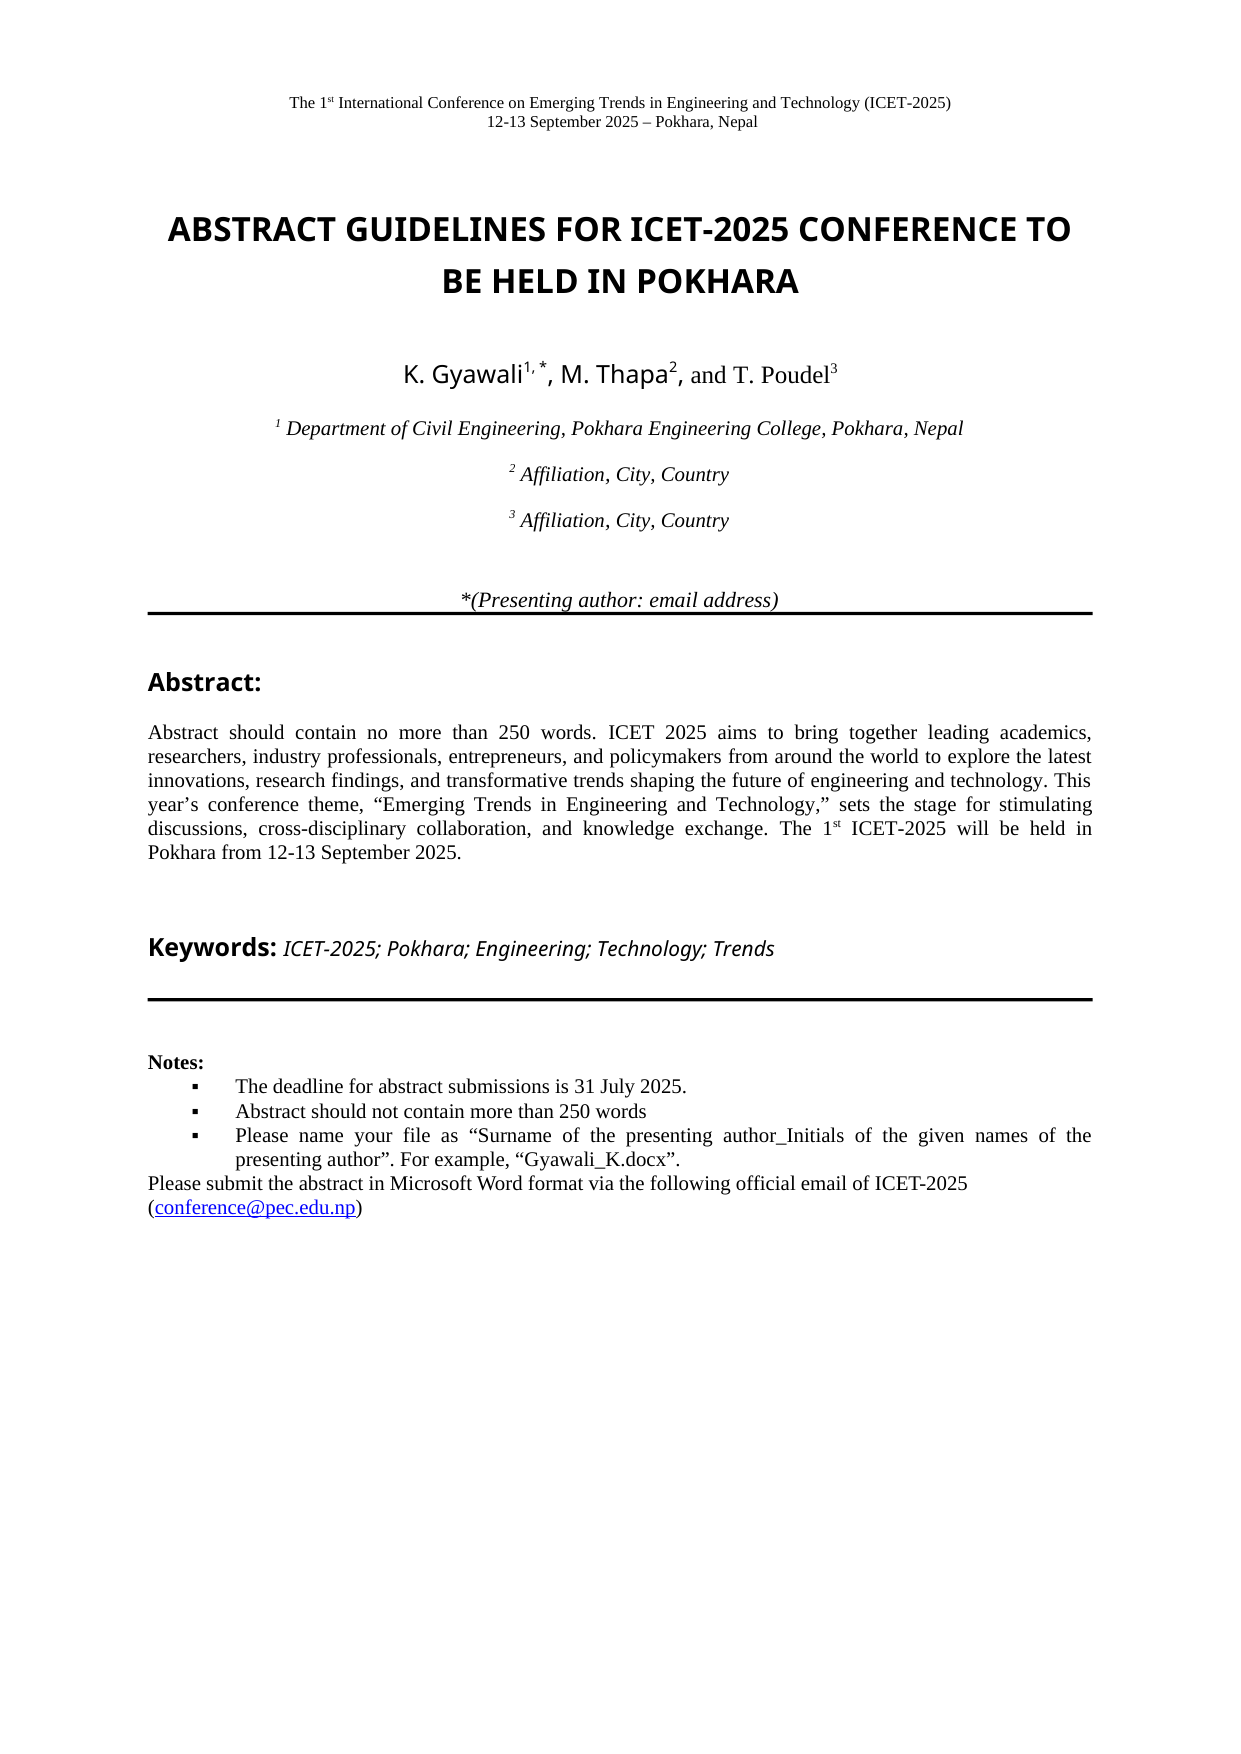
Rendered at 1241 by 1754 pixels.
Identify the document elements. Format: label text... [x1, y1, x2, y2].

text (conference@pec.edu.np) [148, 1195, 1093, 1219]
text Notes: [148, 1050, 1093, 1074]
text Keywords: ICET-2025; Pokhara; Engineering; Technology; Trends [148, 930, 1093, 964]
text 3 Affiliation, City, Country [148, 507, 1093, 532]
text ABSTRACT GUIDELINES FOR ICET-2025 CONFERENCE TO BE HELD IN POKHARA [148, 206, 1093, 303]
text 1 Department of Civil Engineering, Pokhara Engineering College, Pokhara, Nepal [148, 416, 1093, 440]
text 2 Affiliation, City, Country [148, 461, 1093, 486]
text Abstract should contain no more than 250 words. ICET 2025 aims to bring together leading academics, researchers, industry professionals, entrepreneurs, and policymakers from around the world to explore the latest innovations, research findings, and transformative trends shaping the future of engineering and technology. This year’s conference theme, “Emerging Trends in Engineering and Technology,” sets the stage for stimulating discussions, cross-disciplinary collaboration, and knowledge exchange. The 1st ICET-2025 will be held in Pokhara from 12-13 September 2025. [148, 720, 1093, 864]
text K. Gyawali1, *, M. Thapa2, and T. Poudel3 [148, 356, 1093, 391]
text *(Presenting author: email address) [148, 587, 1093, 611]
list Abstract should not contain more than 250 words [191, 1098, 1093, 1123]
list The deadline for abstract submissions is 31 July 2025. [191, 1074, 1093, 1098]
text Please submit the abstract in Microsoft Word format via the following official email of ICET-2025 [148, 1171, 1093, 1195]
list Please name your file as “Surname of the presenting author_Initials of the given names of the presenting author”. For example, “Gyawali_K.docx”. [191, 1123, 1093, 1171]
text Abstract: [148, 665, 1093, 699]
